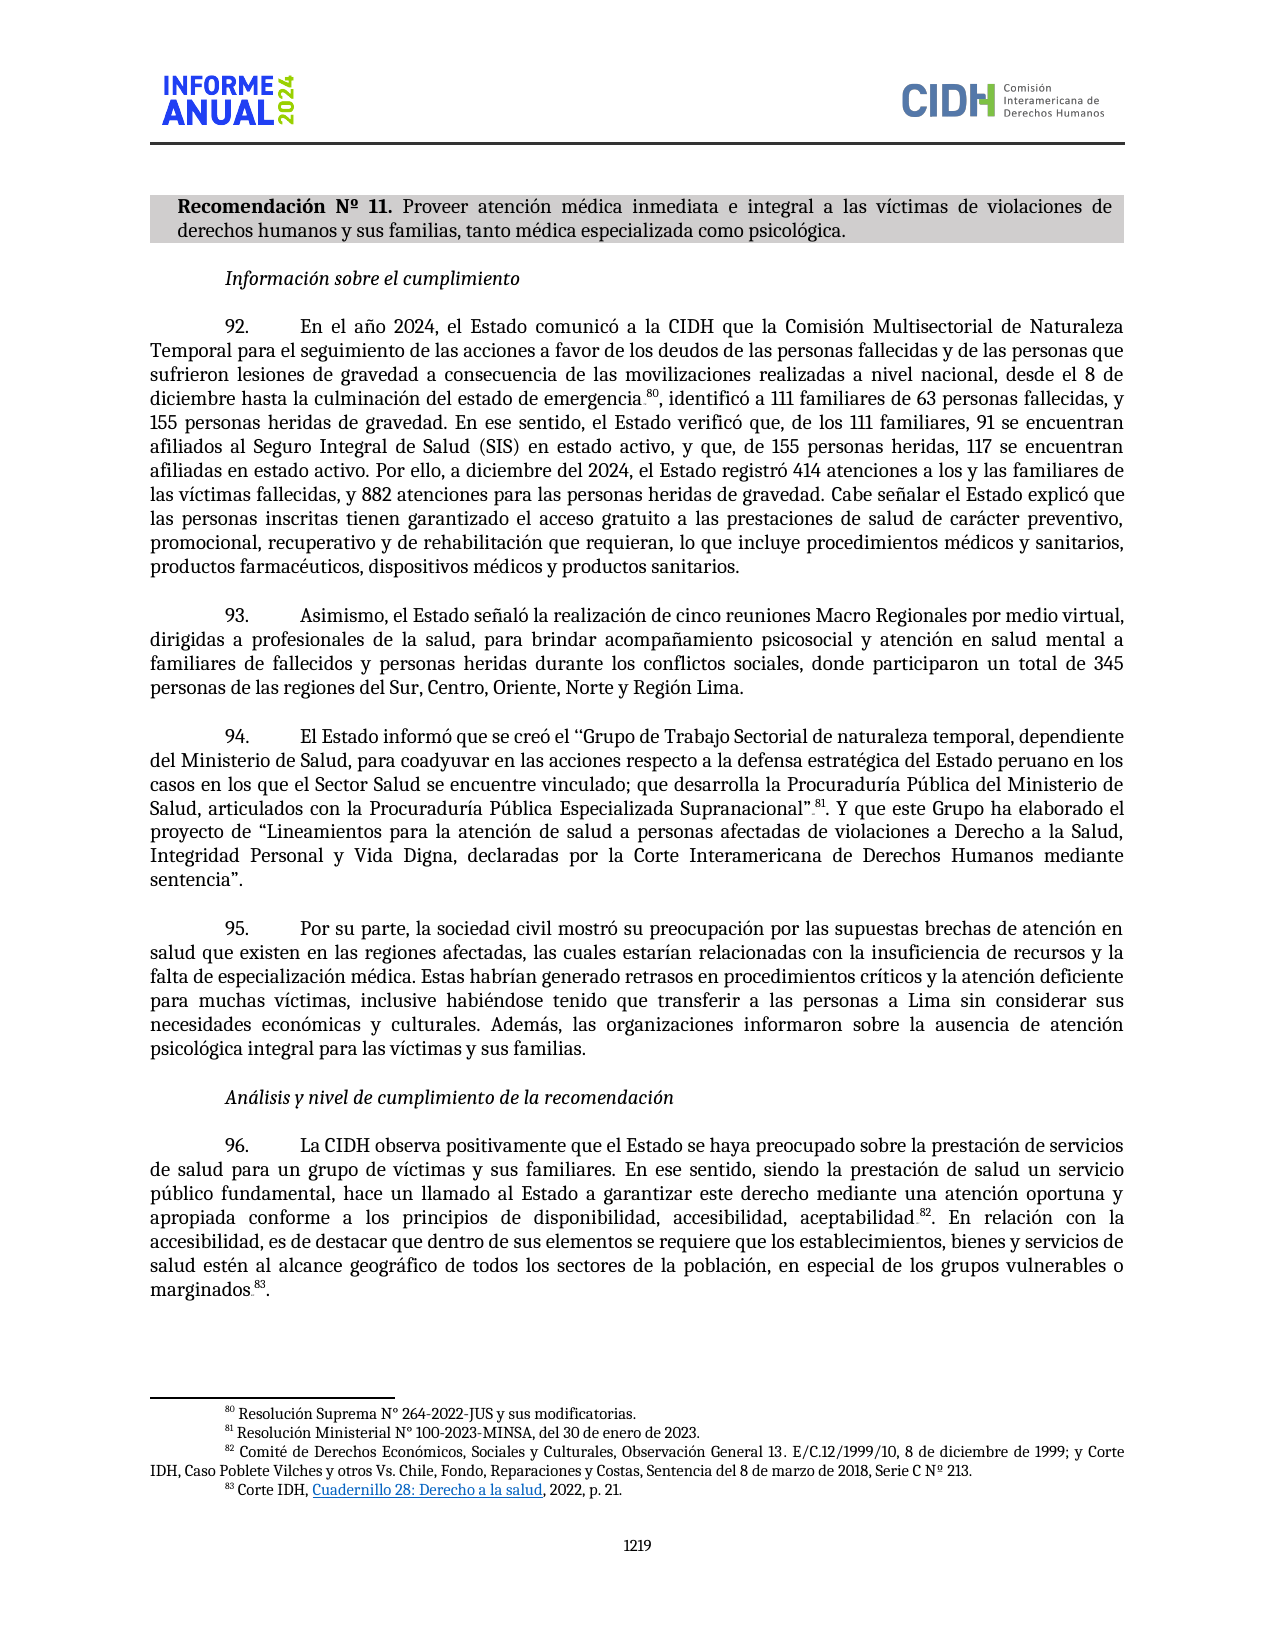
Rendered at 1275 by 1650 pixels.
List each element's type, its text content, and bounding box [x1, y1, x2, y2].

picture [893, 75, 1114, 127]
text La CIDH observa positivamente que el Estado se haya preocupado sobre la prestación de servicios de salud para un grupo de víctimas y sus familiares. En ese sentido, siendo la prestación de salud un servicio público fundamental, hace un llamado al Estado a garantizar este derecho mediante una atención oportuna y apropiada conforme a los principios de disponibilidad, accesibilidad, aceptabilidad81F. En relación con la accesibilidad, es de destacar que dentro de sus elementos se requiere que los establecimientos, bienes y servicios de salud estén al alcance geográfico de todos los sectores de la población, en especial de los grupos vulnerables o marginados82F. [150, 1134, 1125, 1301]
text Información sobre el cumplimiento [150, 267, 1125, 291]
text Análisis y nivel de cumplimiento de la recomendación [150, 1086, 1125, 1110]
text El Estado informó que se creó el ‘‘Grupo de Trabajo Sectorial de naturaleza temporal, dependiente del Ministerio de Salud, para coadyuvar en las acciones respecto a la defensa estratégica del Estado peruano en los casos en los que el Sector Salud se encuentre vinculado; que desarrolla la Procuraduría Pública del Ministerio de Salud, articulados con la Procuraduría Pública Especializada Supranacional”80F. Y que este Grupo ha elaborado el proyecto de “Lineamientos para la atención de salud a personas afectadas de violaciones a Derecho a la Salud, Integridad Personal y Vida Digna, declaradas por la Corte Interamericana de Derechos Humanos mediante sentencia”. [150, 724, 1125, 892]
text Asimismo, el Estado señaló la realización de cinco reuniones Macro Regionales por medio virtual, dirigidas a profesionales de la salud, para brindar acompañamiento psicosocial y atención en salud mental a familiares de fallecidos y personas heridas durante los conflictos sociales, donde participaron un total de 345 personas de las regiones del Sur, Centro, Oriente, Norte y Región Lima. [150, 603, 1125, 699]
picture [161, 75, 296, 127]
text Por su parte, la sociedad civil mostró su preocupación por las supuestas brechas de atención en salud que existen en las regiones afectadas, las cuales estarían relacionadas con la insuficiencia de recursos y la falta de especialización médica. Estas habrían generado retrasos en procedimientos críticos y la atención deficiente para muchas víctimas, inclusive habiéndose tenido que transferir a las personas a Lima sin considerar sus necesidades económicas y culturales. Además, las organizaciones informaron sobre la ausencia de atención psicológica integral para las víctimas y sus familias. [150, 917, 1125, 1061]
text En el año 2024, el Estado comunicó a la CIDH que la Comisión Multisectorial de Naturaleza Temporal para el seguimiento de las acciones a favor de los deudos de las personas fallecidas y de las personas que sufrieron lesiones de gravedad a consecuencia de las movilizaciones realizadas a nivel nacional, desde el 8 de diciembre hasta la culminación del estado de emergencia79F, identificó a 111 familiares de 63 personas fallecidas, y 155 personas heridas de gravedad. En ese sentido, el Estado verificó que, de los 111 familiares, 91 se encuentran afiliados al Seguro Integral de Salud (SIS) en estado activo, y que, de 155 personas heridas, 117 se encuentran afiliadas en estado activo. Por ello, a diciembre del 2024, el Estado registró 414 atenciones a los y las familiares de las víctimas fallecidas, y 882 atenciones para las personas heridas de gravedad. Cabe señalar el Estado explicó que las personas inscritas tienen garantizado el acceso gratuito a las prestaciones de salud de carácter preventivo, promocional, recuperativo y de rehabilitación que requieran, lo que incluye procedimientos médicos y sanitarios, productos farmacéuticos, dispositivos médicos y productos sanitarios. [150, 315, 1125, 578]
table_header Recomendación Nº 11. Proveer atención médica inmediata e integral a las víctimas de violaciones de derechos humanos y sus familias, tanto médica especializada como psicológica. [150, 195, 1124, 243]
